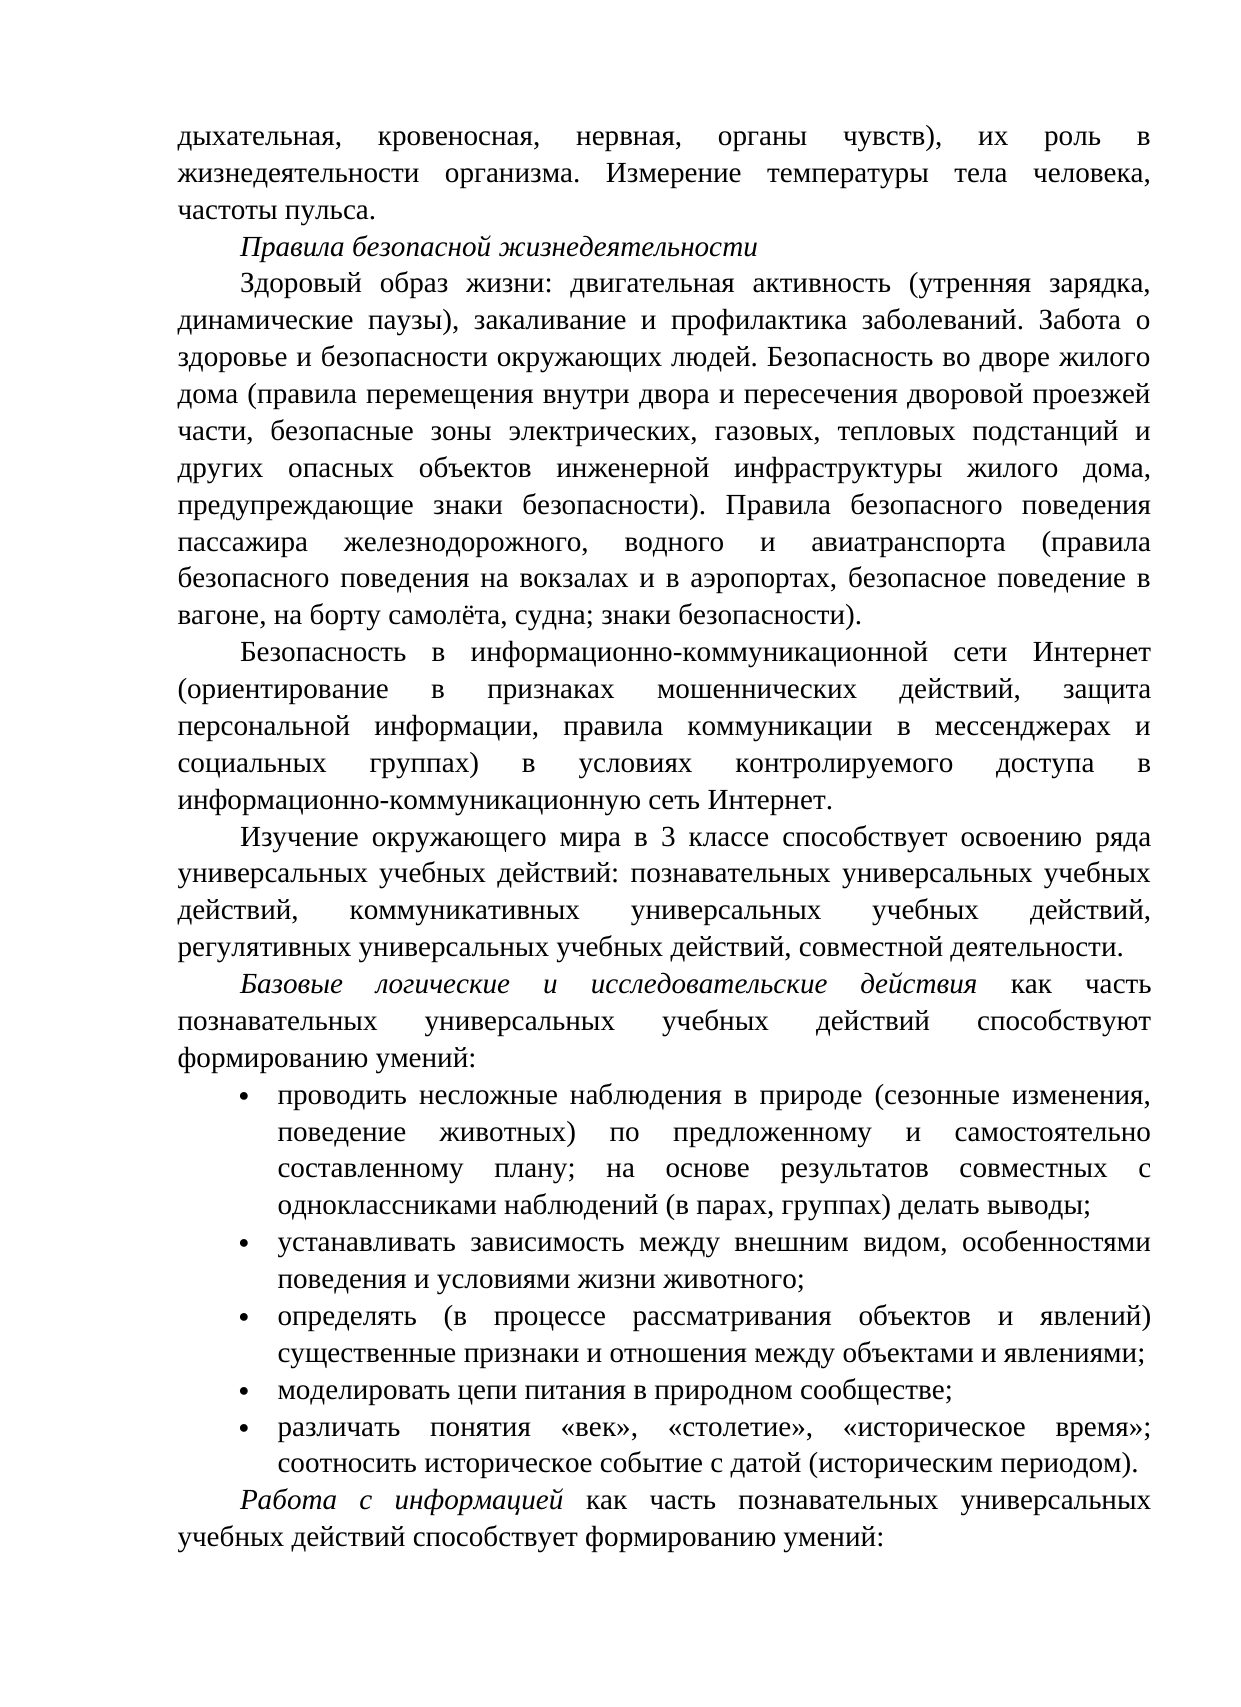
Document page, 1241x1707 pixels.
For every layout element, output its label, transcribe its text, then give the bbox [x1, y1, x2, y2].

text Базовые логические и исследовательские действия как часть познавательных универсальных учебных действий способствуют формированию умений: [177, 966, 1152, 1073]
list различать понятия «век», «столетие», «историческое время»; соотносить историческое событие с датой (историческим периодом). [240, 1409, 1152, 1479]
text Изучение окружающего мира в 3 классе способствует освоению ряда универсальных учебных действий: познавательных универсальных учебных действий, коммуникативных универсальных учебных действий, регулятивных универсальных учебных действий, совместной деятельности. [177, 819, 1152, 963]
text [177, 118, 1152, 225]
text Здоровый образ жизни: двигательная активность (утренняя зарядка, динамические паузы), закаливание и профилактика заболеваний. Забота о здоровье и безопасности окружающих людей. Безопасность во дворе жилого дома (правила перемещения внутри двора и пересечения дворовой проезжей части, безопасные зоны электрических, газовых, тепловых подстанций и других опасных объектов инженерной инфраструктуры жилого дома, предупреждающие знаки безопасности). Правила безопасного поведения пассажира железнодорожного, водного и авиатранспорта (правила безопасного поведения на вокзалах и в аэропортах, безопасное поведение в вагоне, на борту самолёта, судна; знаки безопасности). [177, 266, 1152, 631]
text Правила безопасной жизнедеятельности [177, 229, 1152, 262]
text Работа с информацией как часть познавательных универсальных учебных действий способствует формированию умений: [177, 1482, 1152, 1553]
list проводить несложные наблюдения в природе (сезонные изменения, поведение животных) по предложенному и самостоятельно составленному плану; на основе результатов совместных с одноклассниками наблюдений (в парах, группах) делать выводы; [240, 1077, 1152, 1221]
list устанавливать зависимость между внешним видом, особенностями поведения и условиями жизни животного; [240, 1224, 1152, 1295]
list моделировать цепи питания в природном сообществе; [240, 1372, 1152, 1405]
text Безопасность в информационно-коммуникационной сети Интернет (ориентирование в признаках мошеннических действий, защита персональной информации, правила коммуникации в мессенджерах и социальных группах) в условиях контролируемого доступа в информационно-коммуникационную сеть Интернет. [177, 634, 1152, 815]
list определять (в процессе рассматривания объектов и явлений) существенные признаки и отношения между объектами и явлениями; [240, 1298, 1152, 1368]
